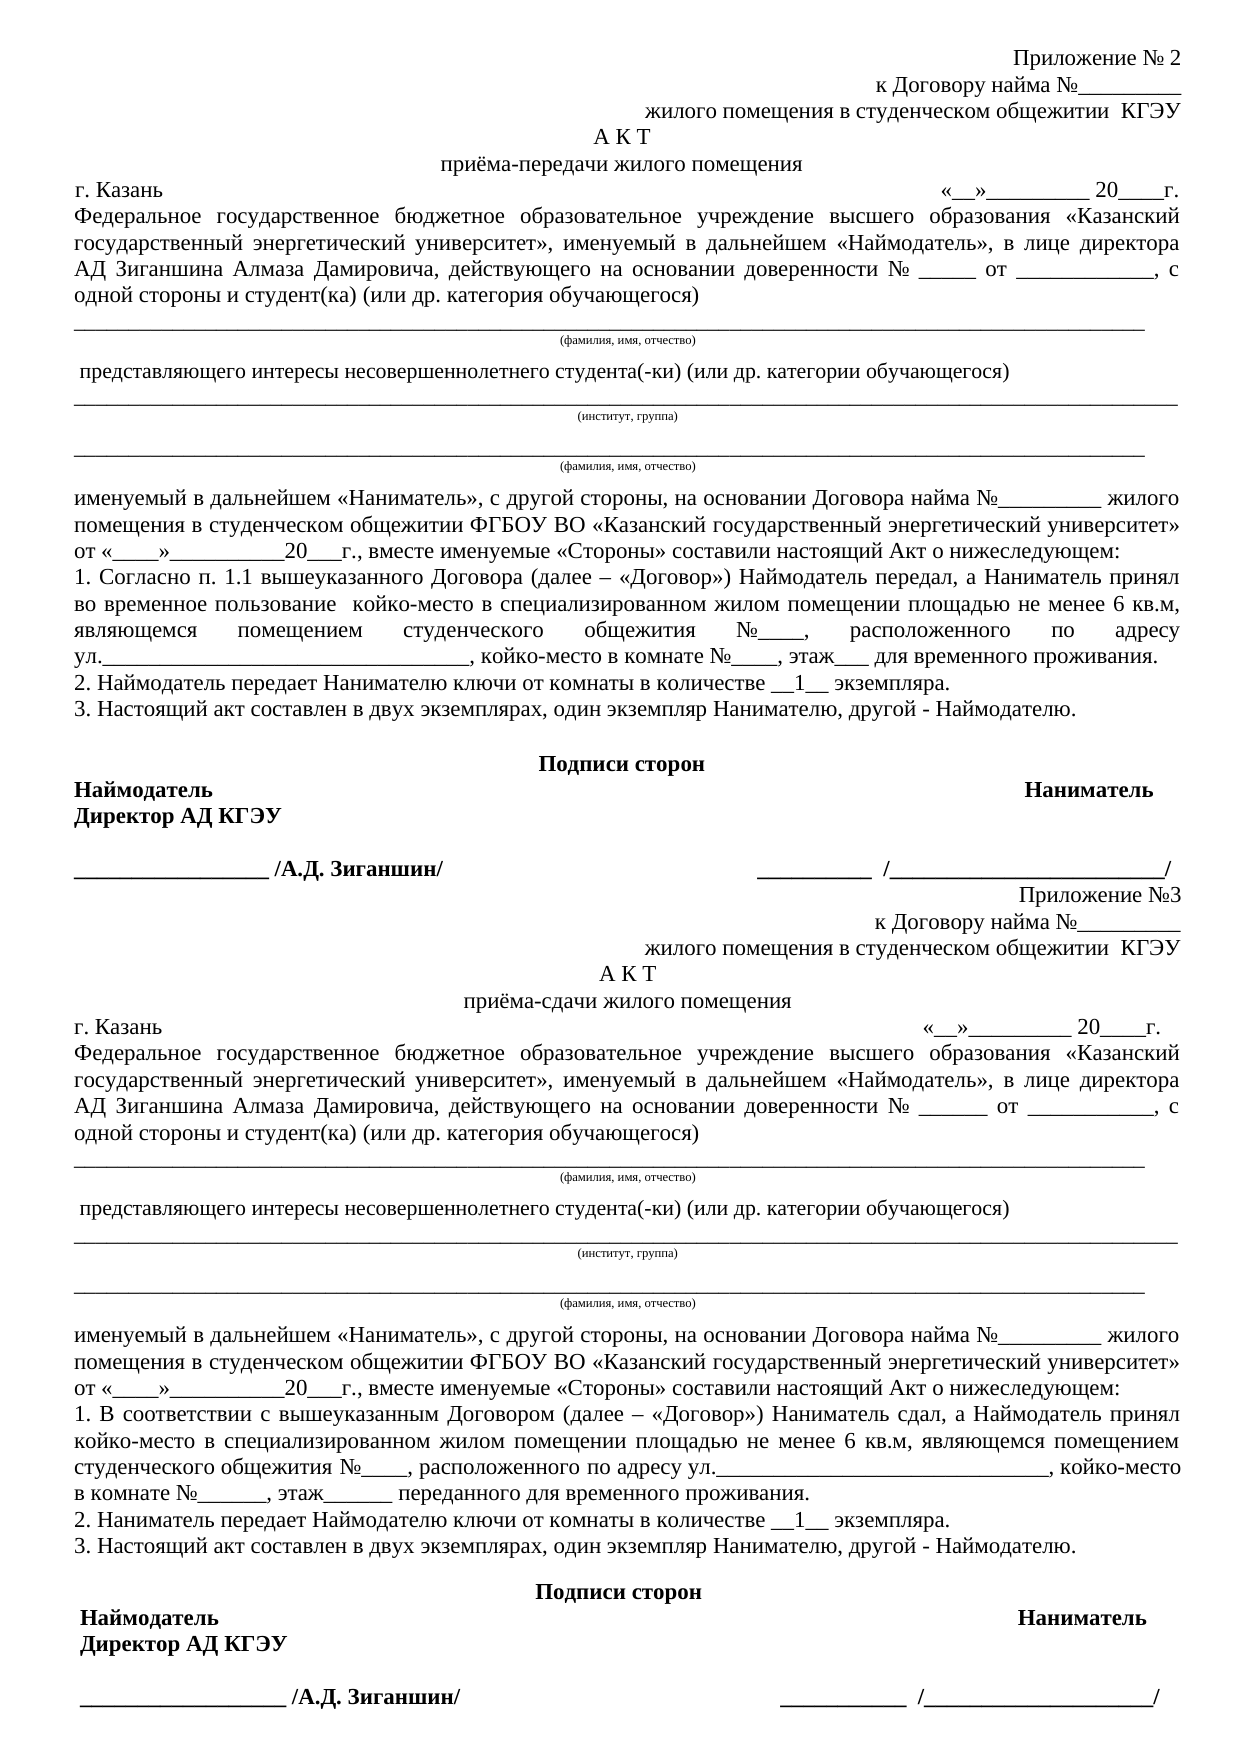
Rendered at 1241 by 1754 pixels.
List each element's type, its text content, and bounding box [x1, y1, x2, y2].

text Федеральное государственное бюджетное образовательное учреждение высшего образования «Казанский государственный энергетический университет», именуемый в дальнейшем «Наймодатель», в лице директора АД Зиганшина Алмаза Дамировича, действующего на основании доверенности № _____ от ____________, с одной стороны и студент(ка) (или др. категория обучающегося) __________________________________________________________________________________________________ [74, 202, 1181, 333]
text представляющего интересы несовершеннолетнего студента(-ки) (или др. категории обучающегося) _____________________________________________________________________________________________________ [74, 358, 1181, 409]
text Директор АД КГЭУ [80, 1630, 1152, 1657]
text к Договору найма №_________ [74, 71, 1181, 97]
text Наймодатель Наниматель [80, 1604, 1181, 1630]
text Приложение №3 [74, 881, 1181, 908]
text г. Казань «__»_________ 20____г. [74, 1013, 1181, 1039]
text (фамилия, имя, отчество) [74, 333, 1181, 358]
text А К Т [74, 960, 1181, 987]
text приёма-сдачи жилого помещения [74, 987, 1181, 1013]
text __________________ /А.Д. Зиганшин/ ___________ /____________________/ [80, 1683, 1181, 1709]
text (институт, группа) [74, 1246, 1181, 1271]
text __________________________________________________________________________________________________ [74, 434, 1181, 459]
text Приложение № 2 [74, 44, 1181, 71]
text _________________ /А.Д. Зиганшин/ __________ /________________________/ [74, 855, 1181, 881]
text 1. Согласно п. 1.1 вышеуказанного Договора (далее – «Договор») Наймодатель передал, а Наниматель принял во временное пользование койко-место в специализированном жилом помещении площадью не менее 6 кв.м, являющемся помещением студенческого общежития №____, расположенного по адресу ул.________________________________, койко-место в комнате №____, этаж___ для временного проживания. [74, 563, 1181, 669]
text именуемый в дальнейшем «Наниматель», с другой стороны, на основании Договора найма №_________ жилого помещения в студенческом общежитии ФГБОУ ВО «Казанский государственный энергетический университет» от «____»__________20___г., вместе именуемые «Стороны» составили настоящий Акт о нижеследующем: [74, 1321, 1181, 1400]
text (фамилия, имя, отчество) [74, 459, 1181, 484]
text Подписи сторон [80, 1578, 1152, 1604]
text к Договору найма №_________ [74, 908, 1181, 934]
text Наймодатель Наниматель [74, 776, 1181, 802]
text 2. Наймодатель передает Нанимателю ключи от комнаты в количестве __1__ экземпляра. [74, 669, 1181, 695]
text именуемый в дальнейшем «Наниматель», с другой стороны, на основании Договора найма №_________ жилого помещения в студенческом общежитии ФГБОУ ВО «Казанский государственный энергетический университет» от «____»__________20___г., вместе именуемые «Стороны» составили настоящий Акт о нижеследующем: [74, 484, 1181, 563]
text г. Казань «__»_________ 20____г. [74, 176, 1181, 202]
text Федеральное государственное бюджетное образовательное учреждение высшего образования «Казанский государственный энергетический университет», именуемый в дальнейшем «Наймодатель», в лице директора АД Зиганшина Алмаза Дамировича, действующего на основании доверенности № ______ от ___________, с одной стороны и студент(ка) (или др. категория обучающегося) __________________________________________________________________________________________________ [74, 1039, 1181, 1170]
text представляющего интересы несовершеннолетнего студента(-ки) (или др. категории обучающегося) _____________________________________________________________________________________________________ [74, 1195, 1181, 1246]
text приёма-передачи жилого помещения [74, 150, 1169, 176]
text (фамилия, имя, отчество) [74, 1170, 1181, 1195]
text 1. В соответствии с вышеуказанным Договором (далее – «Договор») Наниматель сдал, а Наймодатель принял койко-место в специализированном жилом помещении площадью не менее 6 кв.м, являющемся помещением студенческого общежития №____, расположенного по адресу ул._____________________________, койко-место в комнате №______, этаж______ переданного для временного проживания. [74, 1400, 1181, 1506]
text Подписи сторон [74, 749, 1169, 776]
text Директор АД КГЭУ [74, 802, 1175, 829]
text А К Т [74, 123, 1169, 150]
text 3. Настоящий акт составлен в двух экземплярах, один экземпляр Нанимателю, другой - Наймодателю. [74, 695, 1181, 722]
text (фамилия, имя, отчество) [74, 1296, 1181, 1321]
text жилого помещения в студенческом общежитии КГЭУ [74, 97, 1181, 123]
text __________________________________________________________________________________________________ [74, 1271, 1181, 1296]
text 3. Настоящий акт составлен в двух экземплярах, один экземпляр Нанимателю, другой - Наймодателю. [74, 1532, 1181, 1558]
text (институт, группа) [74, 409, 1181, 434]
text жилого помещения в студенческом общежитии КГЭУ [74, 934, 1181, 960]
text 2. Наниматель передает Наймодателю ключи от комнаты в количестве __1__ экземпляра. [74, 1506, 1181, 1532]
